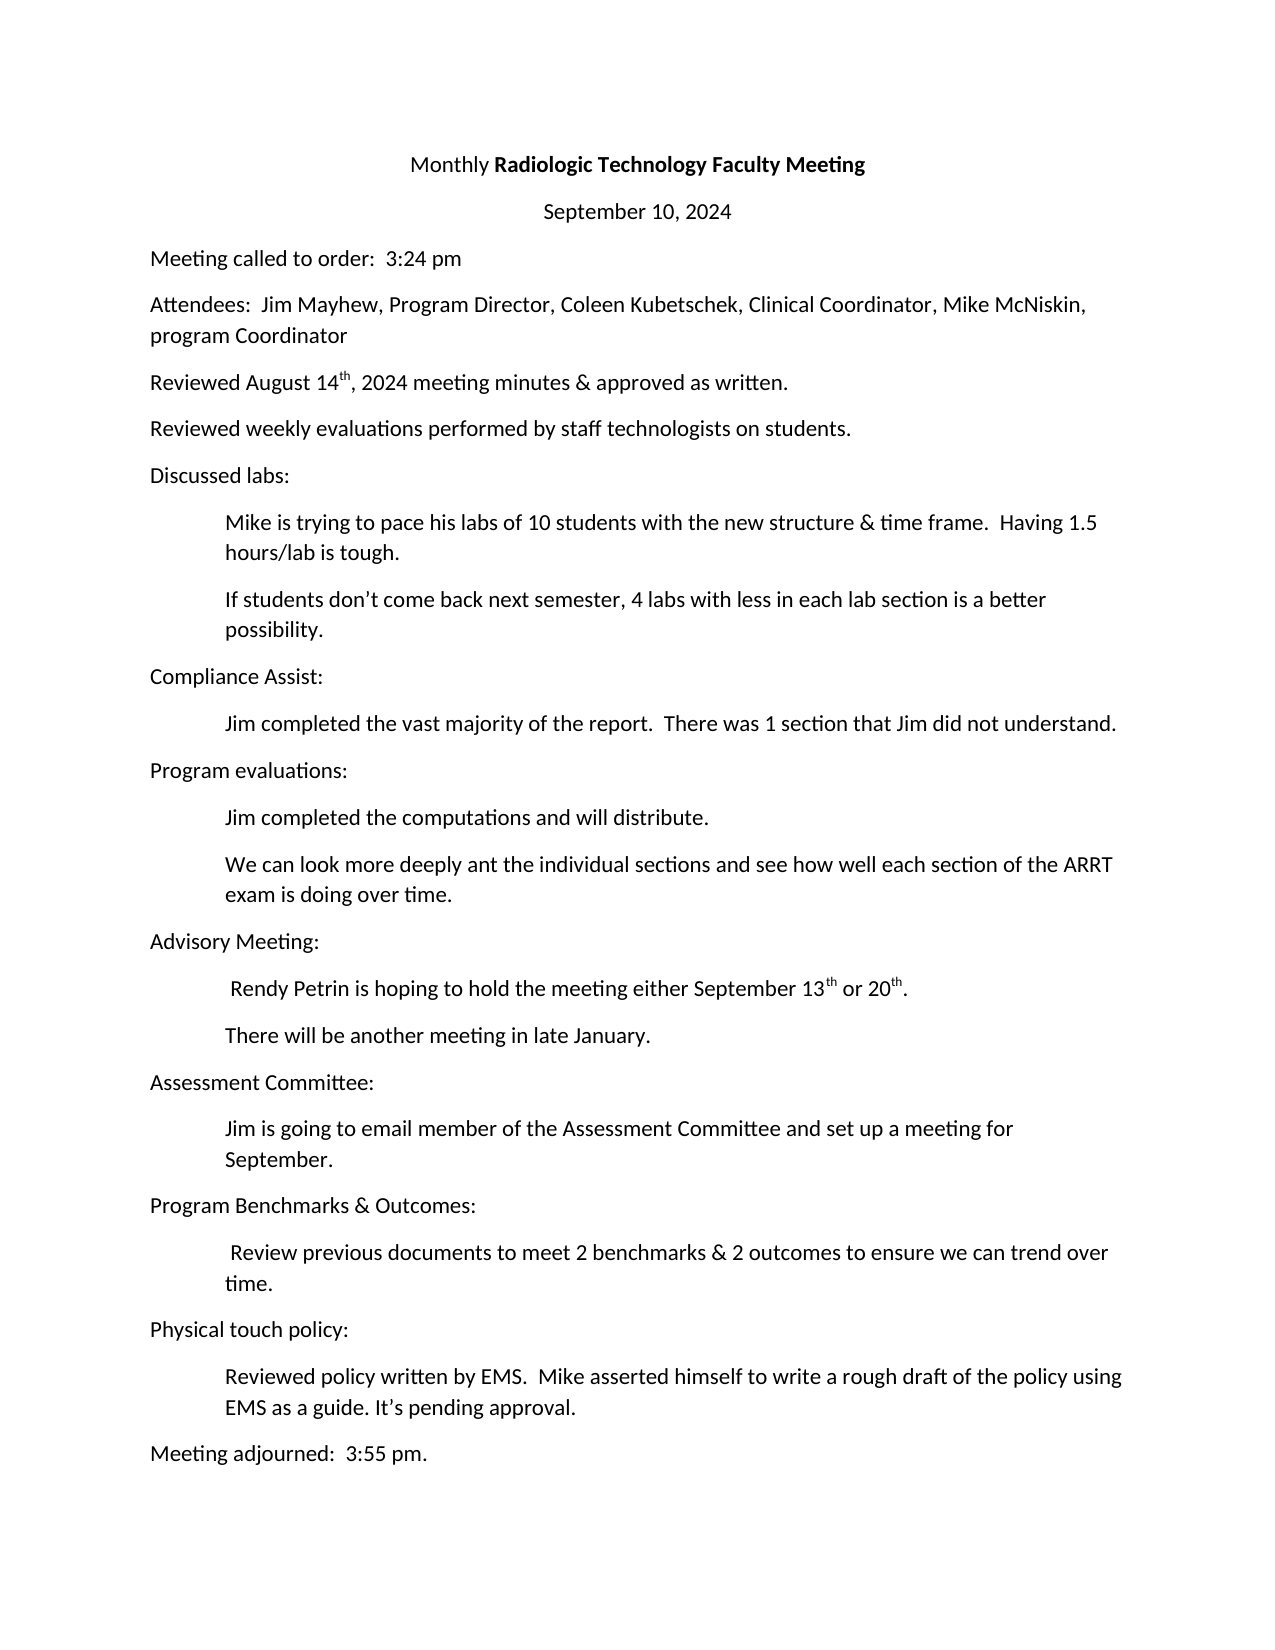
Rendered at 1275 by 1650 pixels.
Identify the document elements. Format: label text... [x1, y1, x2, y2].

text Program evaluations: [150, 756, 1125, 784]
text If students don’t come back next semester, 4 labs with less in each lab section is a better possibility. [225, 585, 1125, 644]
text Monthly Radiologic Technology Faculty Meeting [150, 150, 1125, 178]
text Physical touch policy: [150, 1316, 1125, 1344]
text Program Benchmarks & Outcomes: [150, 1192, 1125, 1220]
text Mike is trying to pace his labs of 10 students with the new structure & time frame. Having 1.5 hours/lab is tough. [225, 508, 1125, 567]
text Jim completed the vast majority of the report. There was 1 section that Jim did not understand. [225, 709, 1125, 737]
text There will be another meeting in late January. [225, 1021, 1125, 1049]
text Review previous documents to meet 2 benchmarks & 2 outcomes to ensure we can trend over time. [225, 1238, 1125, 1297]
text Reviewed August 14th, 2024 meeting minutes & approved as written. [150, 368, 1125, 396]
text Advisory Meeting: [150, 927, 1125, 955]
text Reviewed weekly evaluations performed by staff technologists on students. [150, 414, 1125, 443]
text Jim is going to email member of the Assessment Committee and set up a meeting for September. [225, 1114, 1125, 1173]
text Rendy Petrin is hoping to hold the meeting either September 13th or 20th. [225, 974, 1125, 1002]
text Compliance Assist: [150, 662, 1125, 691]
text Jim completed the computations and will distribute. [225, 803, 1125, 831]
text Discussed labs: [150, 461, 1125, 489]
text We can look more deeply ant the individual sections and see how well each section of the ARRT exam is doing over time. [225, 850, 1125, 908]
text Assessment Committee: [150, 1068, 1125, 1096]
text Meeting adjourned: 3:55 pm. [150, 1439, 1125, 1468]
text September 10, 2024 [150, 197, 1125, 225]
text Meeting called to order: 3:24 pm [150, 244, 1125, 272]
text Attendees: Jim Mayhew, Program Director, Coleen Kubetschek, Clinical Coordinator, Mike McNiskin, program Coordinator [150, 291, 1125, 349]
text Reviewed policy written by EMS. Mike asserted himself to write a rough draft of the policy using EMS as a guide. It’s pending approval. [225, 1362, 1125, 1421]
